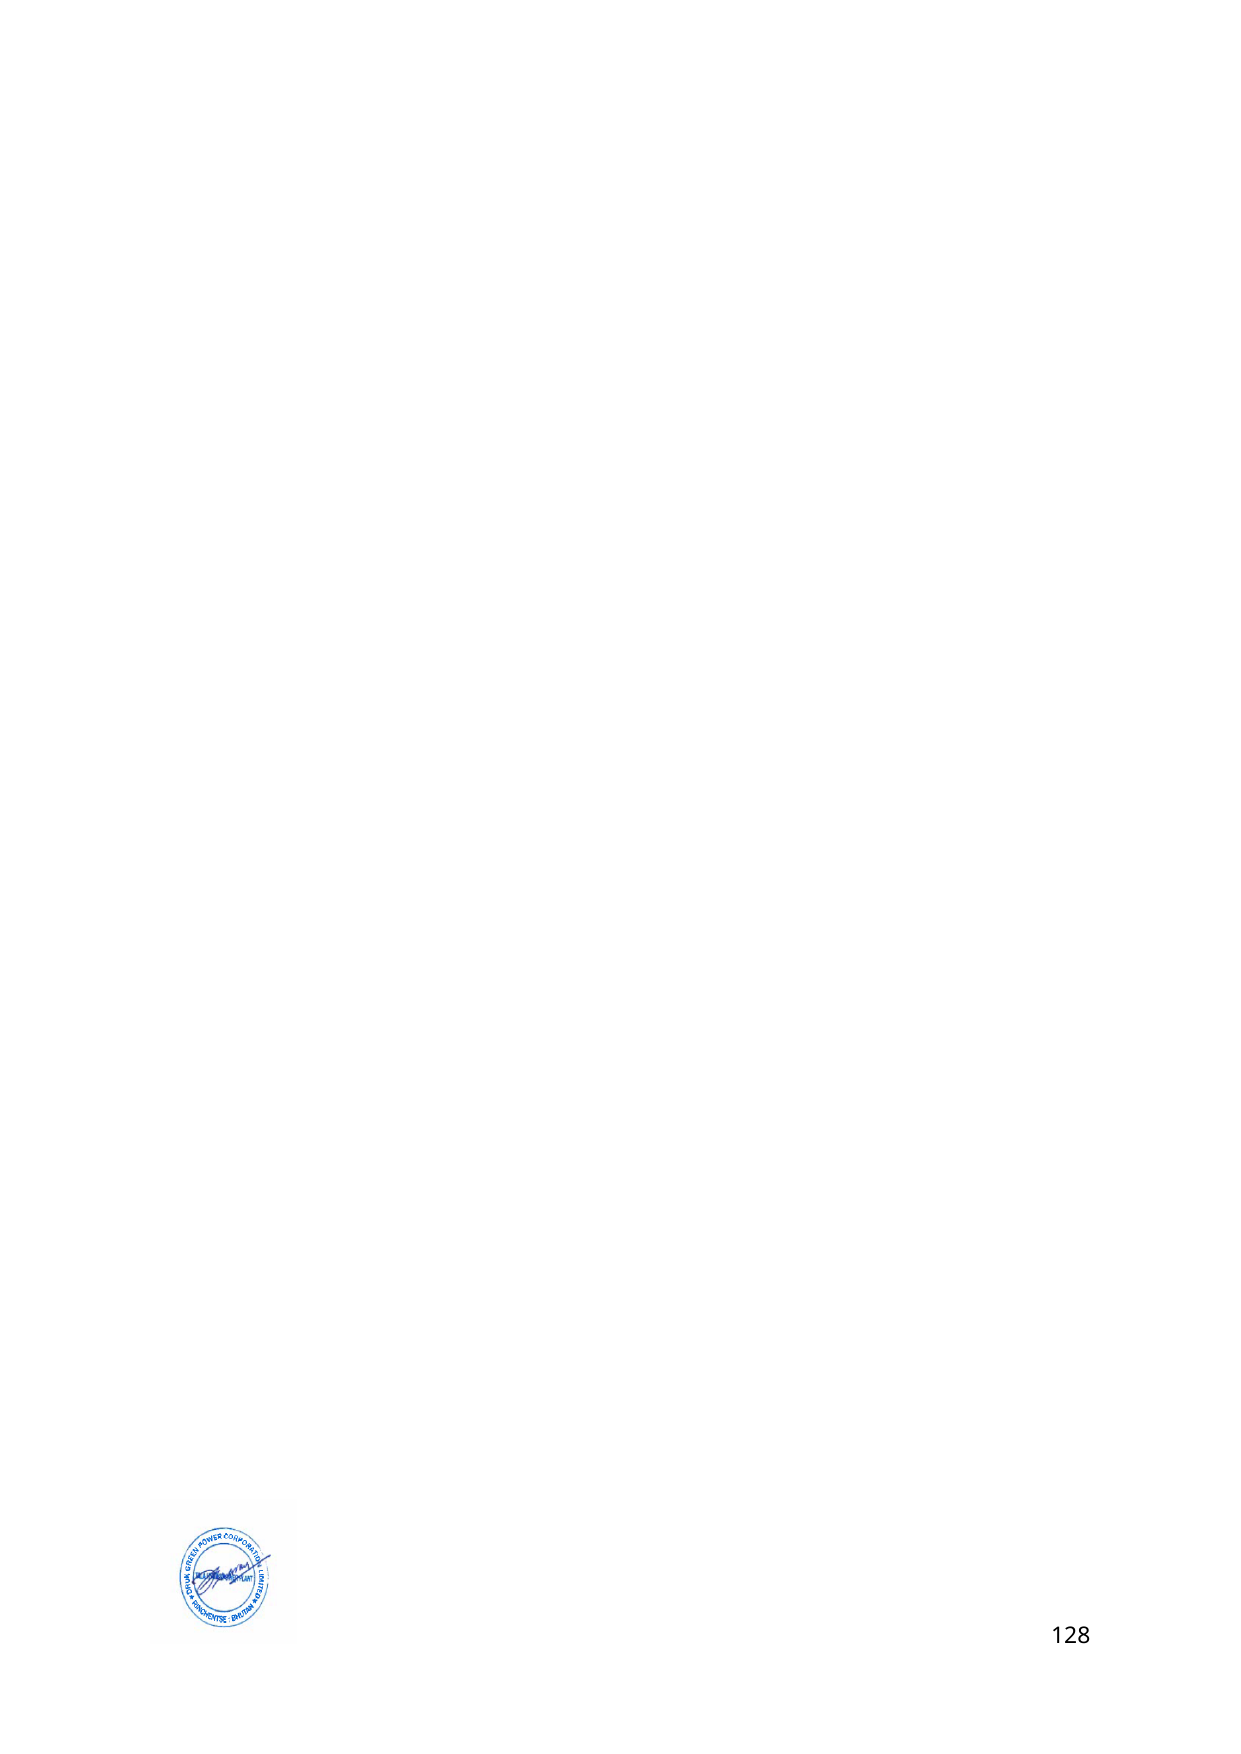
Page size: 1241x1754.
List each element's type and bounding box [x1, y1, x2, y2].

picture [150, 1499, 298, 1644]
